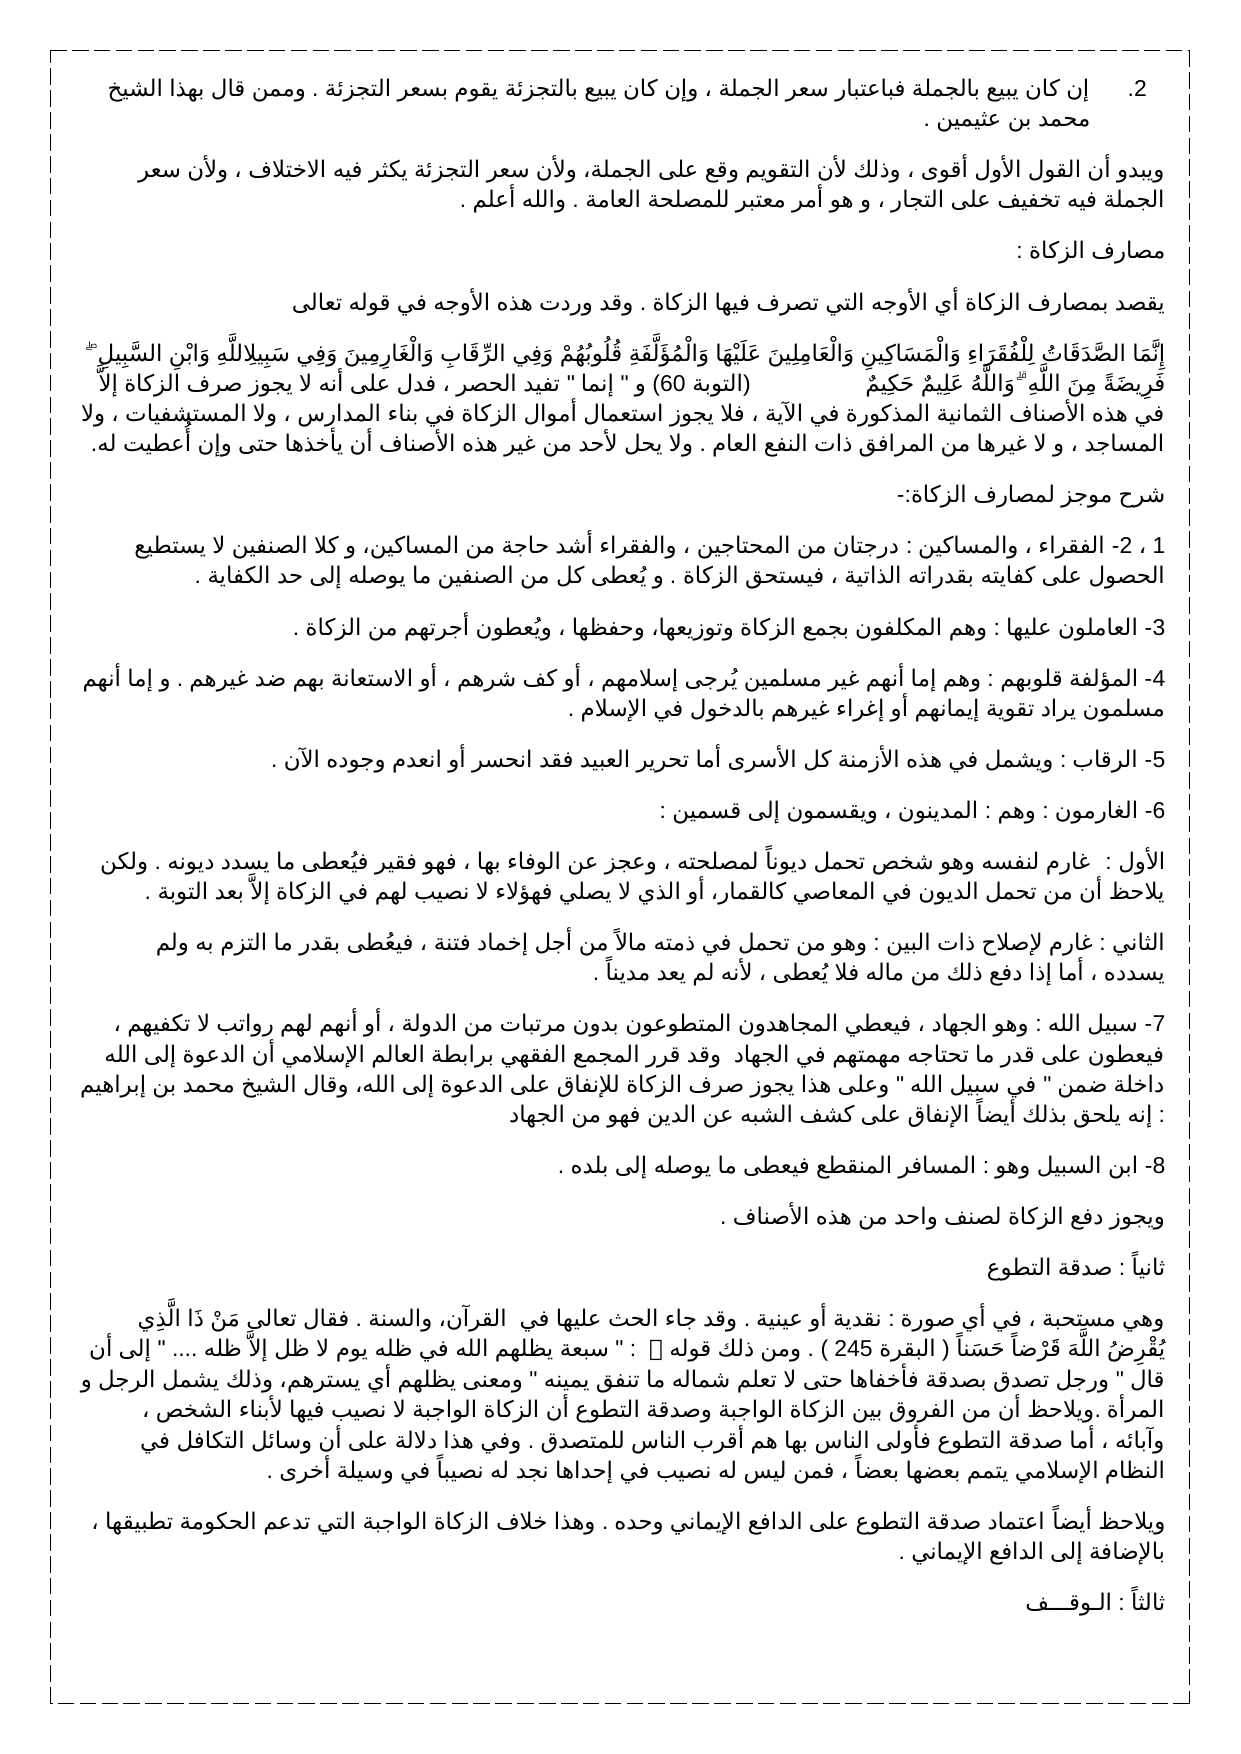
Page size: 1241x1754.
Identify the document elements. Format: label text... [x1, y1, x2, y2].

text ويجوز دفع الزكاة لصنف واحد من هذه الأصناف . [75, 1203, 1165, 1229]
list إن كان يبيع بالجملة فباعتبار سعر الجملة ، وإن كان يبيع بالتجزئة يقوم بسعر التجزئة . وممن قال بهذا الشيخ محمد بن عثيمين . [75, 75, 1128, 132]
text 1 ، 2- الفقراء ، والمساكين : درجتان من المحتاجين ، والفقراء أشد حاجة من المساكين، و كلا الصنفين لا يستطيع الحصول على كفايته بقدراته الذاتية ، فيستحق الزكاة . و يُعطى كل من الصنفين ما يوصله إلى حد الكفاية . [75, 532, 1165, 589]
text 7- سبيل الله : وهو الجهاد ، فيعطي المجاهدون المتطوعون بدون مرتبات من الدولة ، أو أنهم لهم رواتب لا تكفيهم ، فيعطون على قدر ما تحتاجه مهمتهم في الجهاد وقد قرر المجمع الفقهي برابطة العالم الإسلامي أن الدعوة إلى الله داخلة ضمن " في سبيل الله " وعلى هذا يجوز صرف الزكاة للإنفاق على الدعوة إلى الله، وقال الشيخ محمد بن إبراهيم : إنه يلحق بذلك أيضاً الإنفاق على كشف الشبه عن الدين فهو من الجهاد [75, 1010, 1165, 1127]
text ثالثاً : الـوقـــف [75, 1589, 1165, 1615]
text ويبدو أن القول الأول أقوى ، وذلك لأن التقويم وقع على الجملة، ولأن سعر التجزئة يكثر فيه الاختلاف ، ولأن سعر الجملة فيه تخفيف على التجار ، و هو أمر معتبر للمصلحة العامة . والله أعلم . [75, 156, 1165, 213]
text 5- الرقاب : ويشمل في هذه الأزمنة كل الأسرى أما تحرير العبيد فقد انحسر أو انعدم وجوده الآن . [75, 746, 1165, 772]
text 4- المؤلفة قلوبهم : وهم إما أنهم غير مسلمين يُرجى إسلامهم ، أو كف شرهم ، أو الاستعانة بهم ضد غيرهم . و إما أنهم مسلمون يراد تقوية إيمانهم أو إغراء غيرهم بالدخول في الإسلام . [75, 664, 1165, 721]
text 8- ابن السبيل وهو : المسافر المنقطع فيعطى ما يوصله إلى بلده . [75, 1152, 1165, 1178]
text الأول : غارم لنفسه وهو شخص تحمل ديوناً لمصلحته ، وعجز عن الوفاء بها ، فهو فقير فيُعطى ما يسدد ديونه . ولكن يلاحظ أن من تحمل الديون في المعاصي كالقمار، أو الذي لا يصلي فهؤلاء لا نصيب لهم في الزكاة إلاَّ بعد التوبة . [75, 848, 1165, 904]
text إِنَّمَا الصَّدَقَاتُ لِلْفُقَرَاءِ وَالْمَسَاكِينِ وَالْعَامِلِينَ عَلَيْهَا وَالْمُؤَلَّفَةِ قُلُوبُهُمْ وَفِي الرِّقَابِ وَالْغَارِمِينَ وَفِي سَبِيلِاللَّهِ وَابْنِ السَّبِيلِ ۖ فَرِيضَةً مِنَ اللَّهِ ۗ وَاللَّهُ عَلِيمٌ حَكِيمٌ (التوبة 60) و " إنما " تفيد الحصر ، فدل على أنه لا يجوز صرف الزكاة إلاَّ في هذه الأصناف الثمانية المذكورة في الآية ، فلا يجوز استعمال أموال الزكاة في بناء المدارس ، ولا المستشفيات ، ولا المساجد ، و لا غيرها من المرافق ذات النفع العام . ولا يحل لأحد من غير هذه الأصناف أن يأخذها حتى وإن أُعطيت له. [75, 339, 1165, 457]
text ويلاحظ أيضاً اعتماد صدقة التطوع على الدافع الإيماني وحده . وهذا خلاف الزكاة الواجبة التي تدعم الحكومة تطبيقها ، بالإضافة إلى الدافع الإيماني . [75, 1508, 1165, 1564]
text يقصد بمصارف الزكاة أي الأوجه التي تصرف فيها الزكاة . وقد وردت هذه الأوجه في قوله تعالى [75, 288, 1165, 315]
text ثانياً : صدقة التطوع [75, 1254, 1165, 1281]
text 6- الغارمون : وهم : المدينون ، ويقسمون إلى قسمين : [75, 797, 1165, 823]
text الثاني : غارم لإصلاح ذات البين : وهو من تحمل في ذمته مالاً من أجل إخماد فتنة ، فيعُطى بقدر ما التزم به ولم يسدده ، أما إذا دفع ذلك من ماله فلا يُعطى ، لأنه لم يعد مديناً . [75, 929, 1165, 986]
text 3- العاملون عليها : وهم المكلفون بجمع الزكاة وتوزيعها، وحفظها ، ويُعطون أجرتهم من الزكاة . [75, 613, 1165, 640]
text وهي مستحبة ، في أي صورة : نقدية أو عينية . وقد جاء الحث عليها في القرآن، والسنة . فقال تعالى مَنْ ذَا الَّذِي يُقْرِضُ اللَّهَ قَرْضاً حَسَناً ( البقرة 245 ) . ومن ذلك قوله : " سبعة يظلهم الله في ظله يوم لا ظل إلاَّ ظله .... " إلى أن قال " ورجل تصدق بصدقة فأخفاها حتى لا تعلم شماله ما تنفق يمينه " ومعنى يظلهم أي يسترهم، وذلك يشمل الرجل و المرأة .ويلاحظ أن من الفروق بين الزكاة الواجبة وصدقة التطوع أن الزكاة الواجبة لا نصيب فيها لأبناء الشخص ، وآبائه ، أما صدقة التطوع فأولى الناس بها هم أقرب الناس للمتصدق . وفي هذا دلالة على أن وسائل التكافل في النظام الإسلامي يتمم بعضها بعضاً ، فمن ليس له نصيب في إحداها نجد له نصيباً في وسيلة أخرى . [75, 1305, 1165, 1483]
text شرح موجز لمصارف الزكاة:- [75, 481, 1165, 508]
text مصارف الزكاة : [75, 237, 1165, 264]
